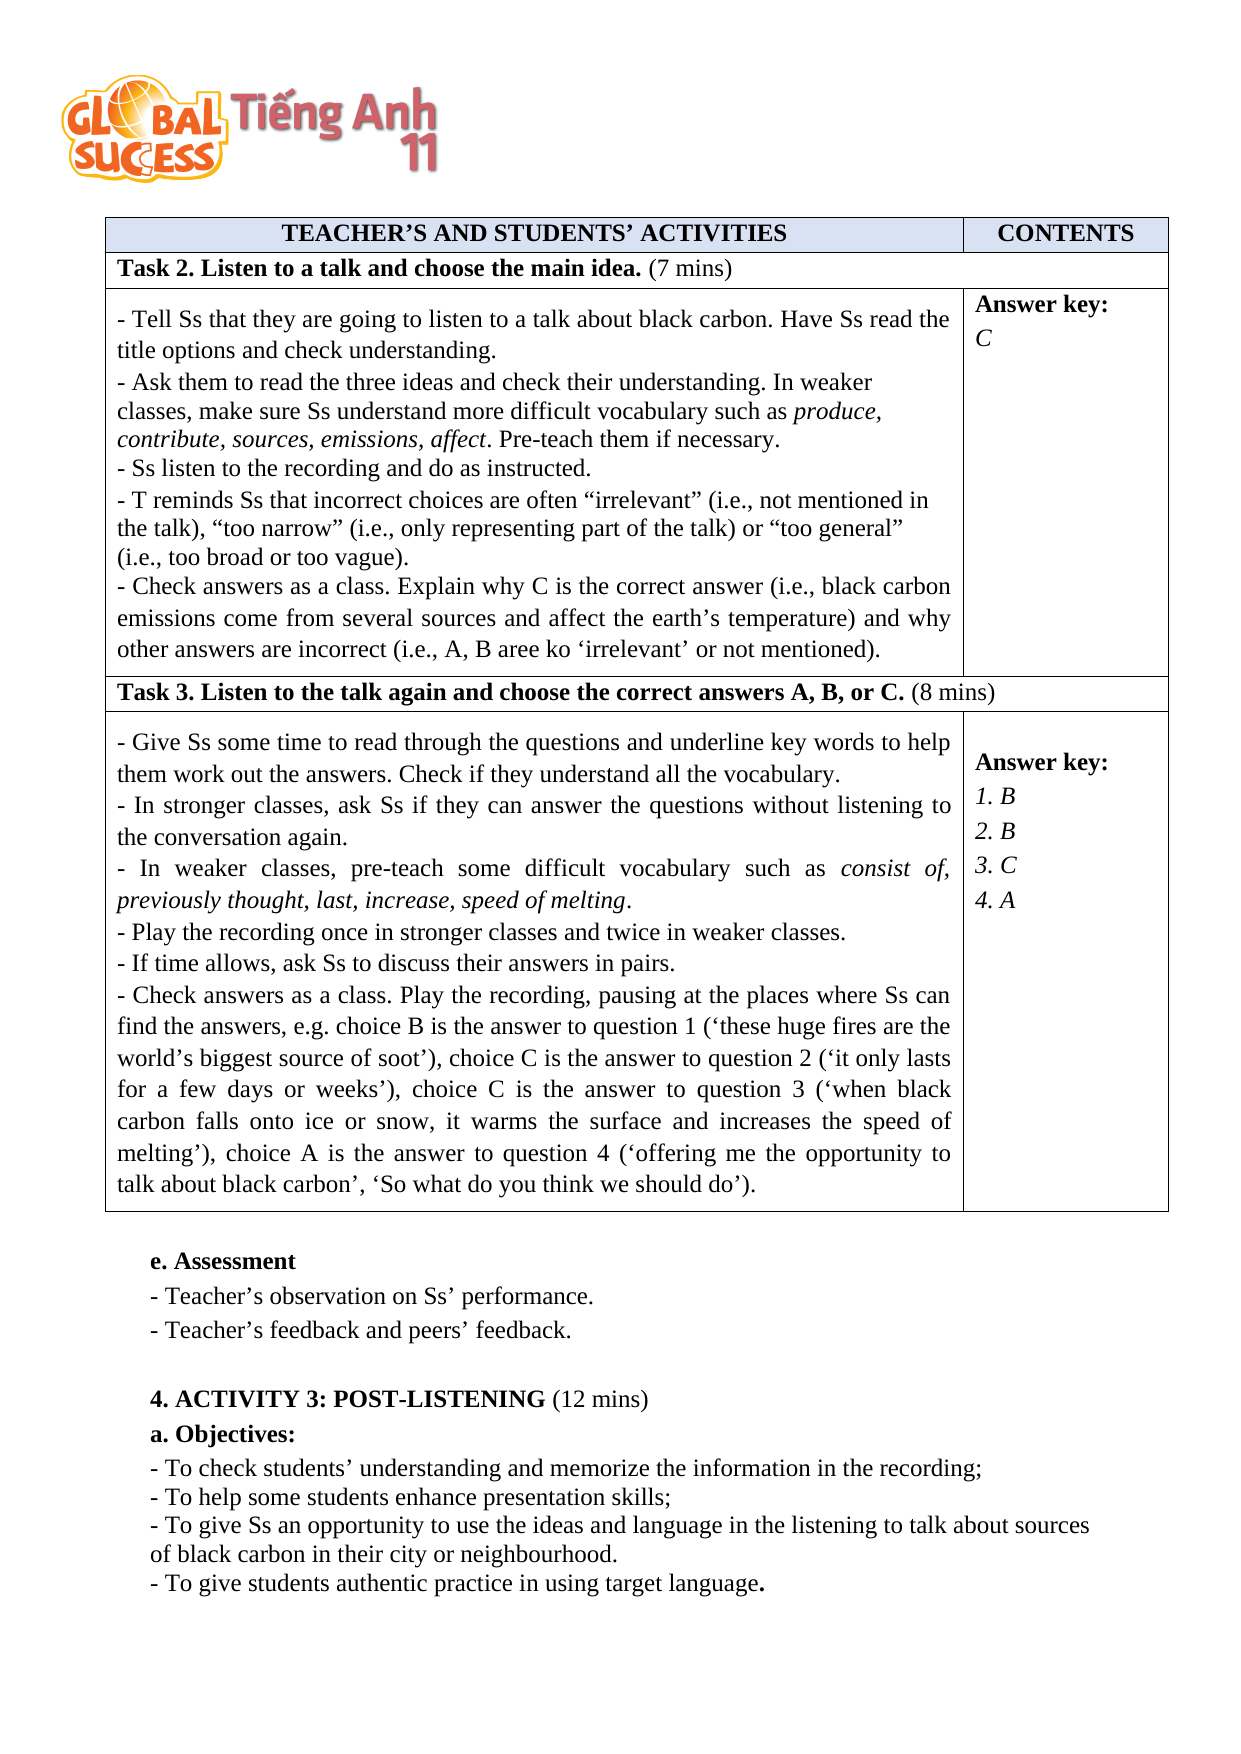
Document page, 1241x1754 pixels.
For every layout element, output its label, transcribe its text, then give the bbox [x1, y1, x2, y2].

text e. Assessment [150, 1246, 1090, 1275]
table_header TEACHER’S AND STUDENTS’ ACTIVITIES [106, 218, 963, 252]
table_header CONTENTS [964, 218, 1168, 252]
table_cell Answer key: C [964, 289, 1168, 676]
table_cell Task 3. Listen to the talk again and choose the correct answers A, B, or C. (8 mins) [106, 677, 1168, 711]
text - To help some students enhance presentation skills; [150, 1482, 1090, 1511]
text - To check students’ understanding and memorize the information in the recording; [150, 1453, 1090, 1482]
text - To give students authentic practice in using target language. [150, 1568, 1090, 1597]
text a. Objectives: [150, 1419, 1090, 1447]
table_cell Task 2. Listen to a talk and choose the main idea. (7 mins) [106, 253, 1168, 288]
text - To give Ss an opportunity to use the ideas and language in the listening to talk about sources of black carbon in their city or neighbourhood. [150, 1511, 1090, 1568]
picture [61, 75, 441, 183]
table_cell - Give Ss some time to read through the questions and underline key words to help them work out the answers. Check if they understand all the vocabulary. - In stronger classes, ask Ss if they can answer the questions without listening to the conversation again. - In weaker classes, pre-teach some difficult vocabulary such as consist of, previously thought, last, increase, speed of melting. - Play the recording once in stronger classes and twice in weaker classes. - If time allows, ask Ss to discuss their answers in pairs. - Check answers as a class. Play the recording, pausing at the places where Ss can find the answers, e.g. choice B is the answer to question 1 (‘these huge fires are the world’s biggest source of soot’), choice C is the answer to question 2 (‘it only lasts for a few days or weeks’), choice C is the answer to question 3 (‘when black carbon falls onto ice or snow, it warms the surface and increases the speed of melting’), choice A is the answer to question 4 (‘offering me the opportunity to talk about black carbon’, ‘So what do you think we should do’). [106, 712, 963, 1211]
text - Teacher’s feedback and peers’ feedback. [150, 1315, 1090, 1344]
text - Teacher’s observation on Ss’ performance. [150, 1281, 1090, 1309]
table_cell - Tell Ss that they are going to listen to a talk about black carbon. Have Ss read the title options and check understanding. - Ask them to read the three ideas and check their understanding. In weaker classes, make sure Ss understand more difficult vocabulary such as produce, contribute, sources, emissions, affect. Pre-teach them if necessary. - Ss listen to the recording and do as instructed. - T reminds Ss that incorrect choices are often “irrelevant” (i.e., not mentioned in the talk), “too narrow” (i.e., only representing part of the talk) or “too general” (i.e., too broad or too vague). - Check answers as a class. Explain why C is the correct answer (i.e., black carbon emissions come from several sources and affect the earth’s temperature) and why other answers are incorrect (i.e., A, B aree ko ‘irrelevant’ or not mentioned). [106, 289, 963, 676]
table_cell Answer key: 1. B 2. B 3. C 4. A [964, 712, 1168, 1211]
text 4. ACTIVITY 3: POST-LISTENING (12 mins) [150, 1384, 1090, 1413]
